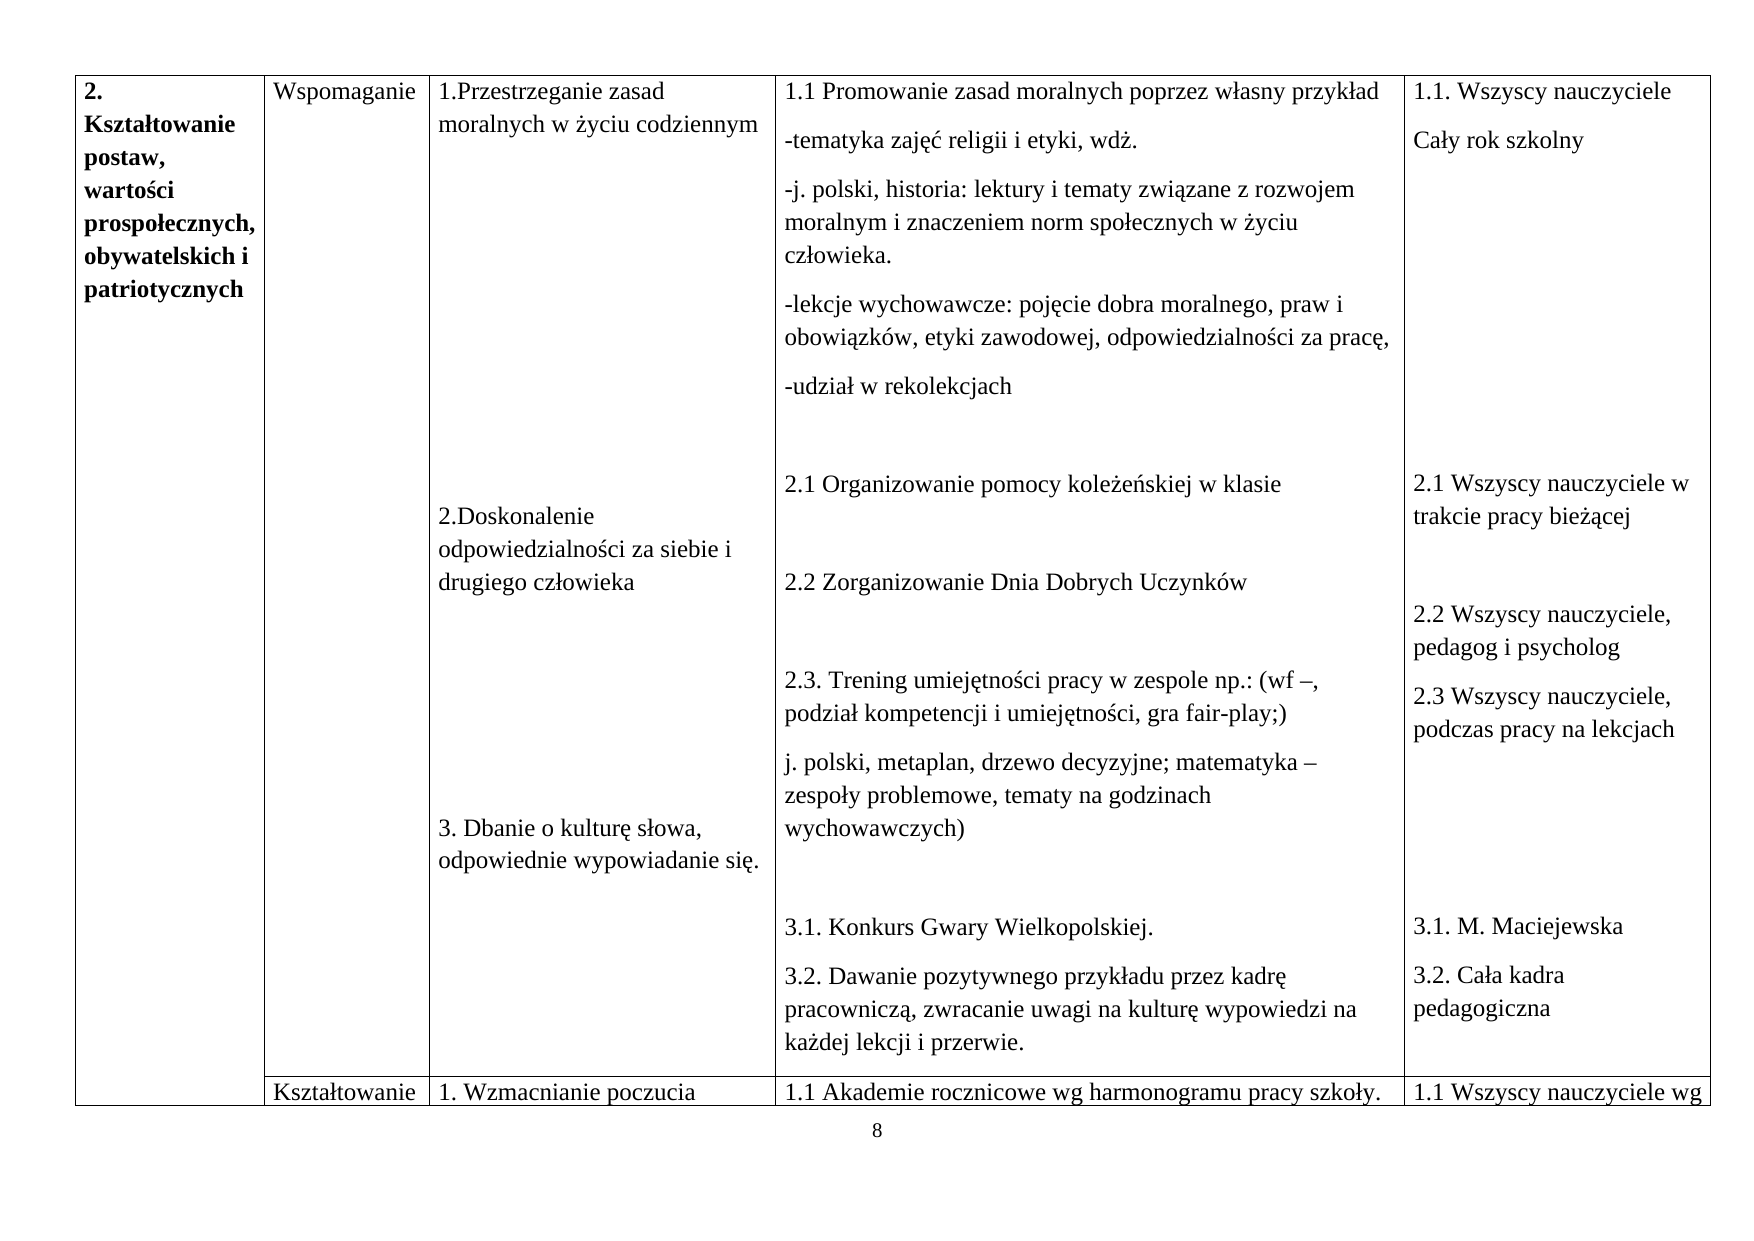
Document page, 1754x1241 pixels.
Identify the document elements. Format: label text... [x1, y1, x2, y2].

table_cell 1.1. Wszyscy nauczyciele Cały rok szkolny 2.1 Wszyscy nauczyciele w trakcie pracy bieżącej 2.2 Wszyscy nauczyciele, pedagog i psycholog 2.3 Wszyscy nauczyciele, podczas pracy na lekcjach 3.1. M. Maciejewska 3.2. Cała kadra pedagogiczna [1405, 76, 1710, 1076]
table_cell Kształtowanie [265, 1077, 429, 1105]
table_cell 1.1 Promowanie zasad moralnych poprzez własny przykład -tematyka zajęć religii i etyki, wdż. -j. polski, historia: lektury i tematy związane z rozwojem moralnym i znaczeniem norm społecznych w życiu człowieka. -lekcje wychowawcze: pojęcie dobra moralnego, praw i obowiązków, etyki zawodowej, odpowiedzialności za pracę, -udział w rekolekcjach 2.1 Organizowanie pomocy koleżeńskiej w klasie 2.2 Zorganizowanie Dnia Dobrych Uczynków 2.3. Trening umiejętności pracy w zespole np.: (wf –, podział kompetencji i umiejętności, gra fair-play;) j. polski, metaplan, drzewo decyzyjne; matematyka – zespoły problemowe, tematy na godzinach wychowawczych) 3.1. Konkurs Gwary Wielkopolskiej. 3.2. Dawanie pozytywnego przykładu przez kadrę pracowniczą, zwracanie uwagi na kulturę wypowiedzi na każdej lekcji i przerwie. [776, 76, 1404, 1076]
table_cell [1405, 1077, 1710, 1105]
table_cell 2. Kształtowanie postaw, wartości prospołecznych, obywatelskich i patriotycznych [76, 76, 264, 1105]
table_cell 1.Przestrzeganie zasad moralnych w życiu codziennym 2.Doskonalenie odpowiedzialności za siebie i drugiego człowieka 3. Dbanie o kulturę słowa, odpowiednie wypowiadanie się. [430, 76, 775, 1076]
table_cell Wspomaganie [265, 76, 429, 1076]
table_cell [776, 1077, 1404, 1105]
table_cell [430, 1077, 775, 1105]
